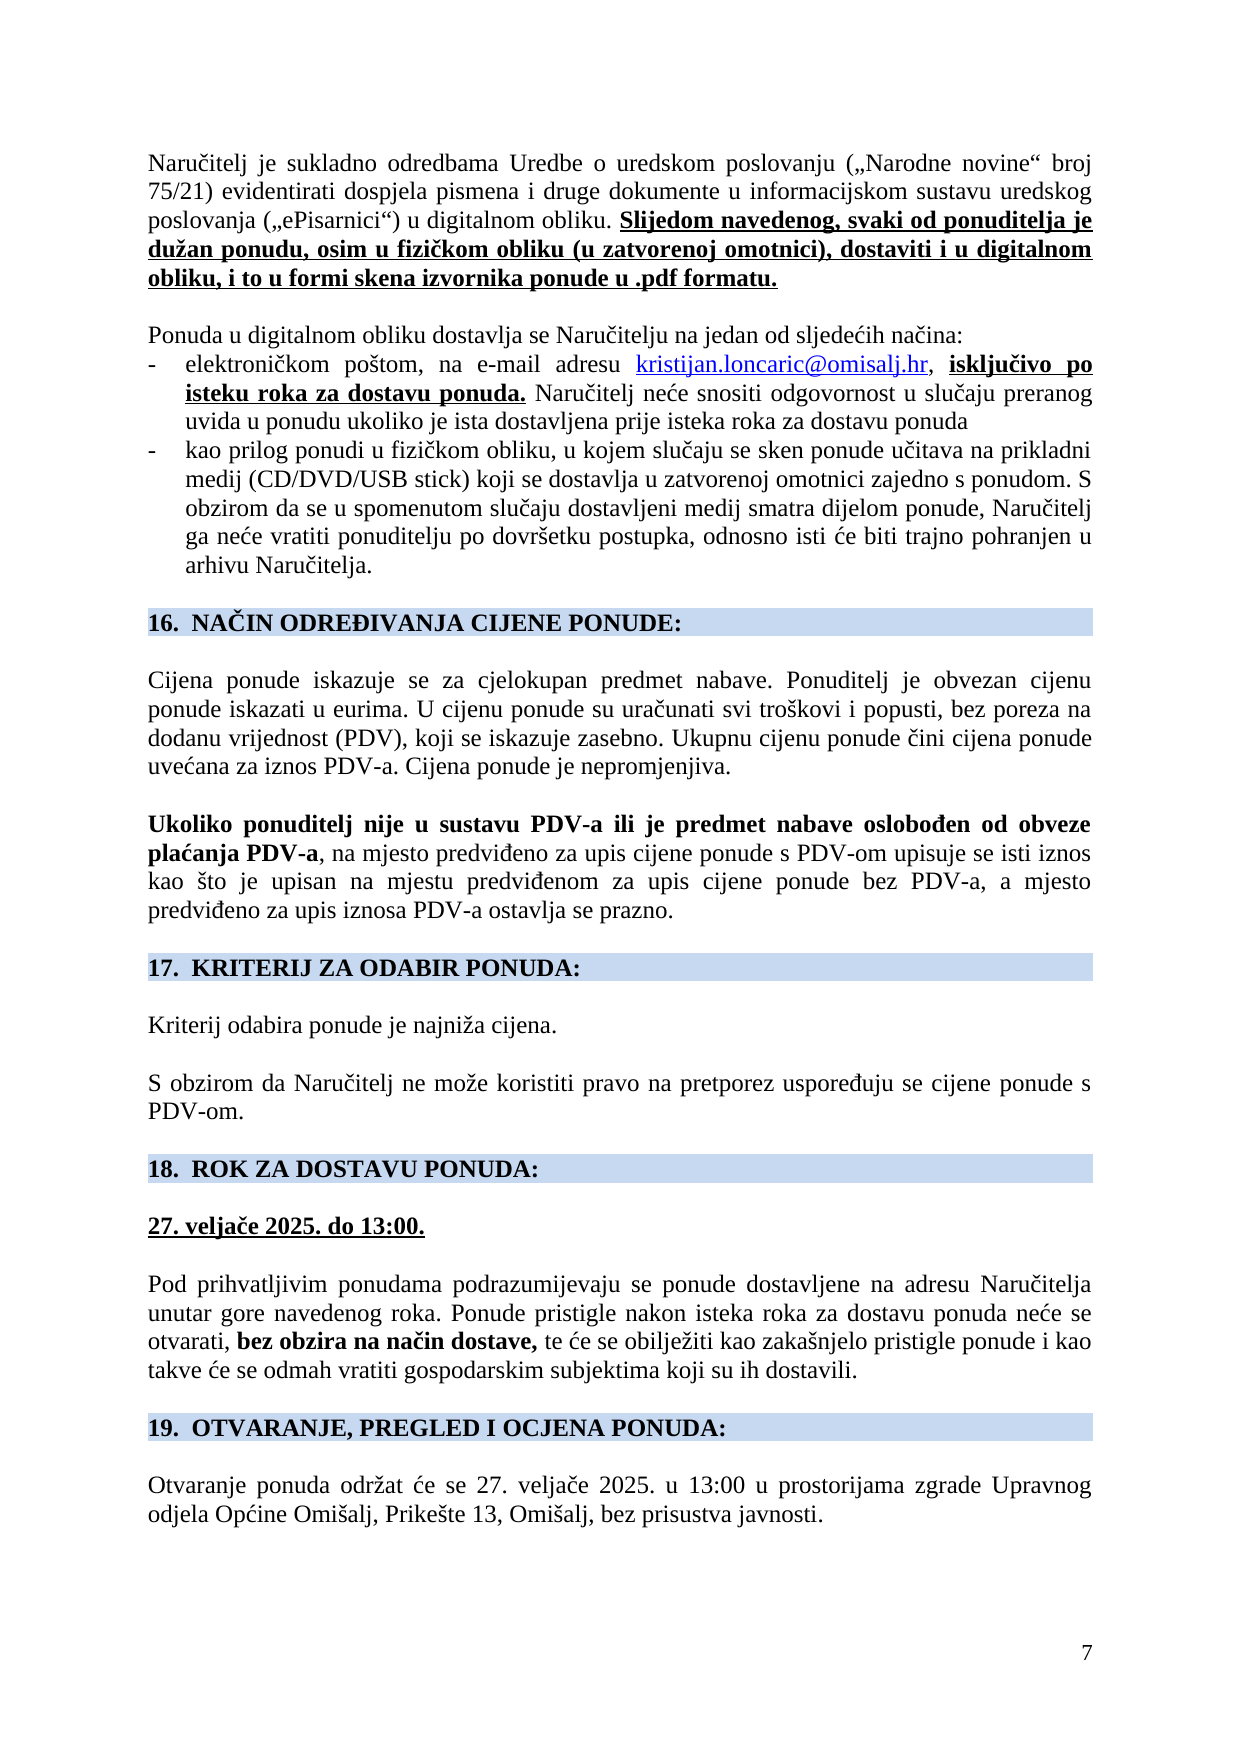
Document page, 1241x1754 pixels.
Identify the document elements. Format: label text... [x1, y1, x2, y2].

text Ponuda u digitalnom obliku dostavlja se Naručitelju na jedan od sljedećih načina: [148, 320, 1093, 349]
list NAČIN ODREĐIVANJA CIJENE PONUDE: [148, 608, 1093, 636]
text Cijena ponude iskazuje se za cjelokupan predmet nabave. Ponuditelj je obvezan cijenu ponude iskazati u eurima. U cijenu ponude su uračunati svi troškovi i popusti, bez poreza na dodanu vrijednost (PDV), koji se iskazuje zasebno. Ukupnu cijenu ponude čini cijena ponude uvećana za iznos PDV-a. Cijena ponude je nepromjenjiva. [148, 665, 1093, 780]
list OTVARANJE, PREGLED I OCJENA PONUDA: [148, 1413, 1093, 1441]
text Pod prihvatljivim ponudama podrazumijevaju se ponude dostavljene na adresu Naručitelja unutar gore navedenog roka. Ponude pristigle nakon isteka roka za dostavu ponuda neće se otvarati, bez obzira na način dostave, te će se obilježiti kao zakašnjelo pristigle ponude i kao takve će se odmah vratiti gospodarskim subjektima koji su ih dostavili. [148, 1269, 1093, 1384]
list KRITERIJ ZA ODABIR PONUDA: [148, 953, 1093, 981]
text 27. veljače 2025. do 13:00. [148, 1211, 1093, 1240]
list kao prilog ponudi u fizičkom obliku, u kojem slučaju se sken ponude učitava na prikladni medij (CD/DVD/USB stick) koji se dostavlja u zatvorenoj omotnici zajedno s ponudom. S obzirom da se u spomenutom slučaju dostavljeni medij smatra dijelom ponude, Naručitelj ga neće vratiti ponuditelju po dovršetku postupka, odnosno isti će biti trajno pohranjen u arhivu Naručitelja. [148, 435, 1093, 579]
text Naručitelj je sukladno odredbama Uredbe o uredskom poslovanju („Narodne novine“ broj 75/21) evidentirati dospjela pismena i druge dokumente u informacijskom sustavu uredskog poslovanja („ePisarnici“) u digitalnom obliku. Slijedom navedenog, svaki od ponuditelja je dužan ponudu, osim u fizičkom obliku (u zatvorenoj omotnici), dostaviti i u digitalnom obliku, i to u formi skena izvornika ponude u .pdf formatu. [148, 260, 1093, 291]
text Naručitelj je sukladno odredbama Uredbe o uredskom poslovanju („Narodne novine“ broj 75/21) evidentirati dospjela pismena i druge dokumente u informacijskom sustavu uredskog poslovanja („ePisarnici“) u digitalnom obliku. Slijedom navedenog, svaki od ponuditelja je dužan ponudu, osim u fizičkom obliku (u zatvorenoj omotnici), dostaviti i u digitalnom obliku, i to u formi skena izvornika ponude u .pdf formatu. [148, 148, 1093, 259]
list ROK ZA DOSTAVU PONUDA: [148, 1154, 1093, 1183]
text Otvaranje ponuda održat će se 27. veljače 2025. u 13:00 u prostorijama zgrade Upravnog odjela Općine Omišalj, Prikešte 13, Omišalj, bez prisustva javnosti. [148, 1470, 1093, 1528]
list elektroničkom poštom, na e-mail adresu kristijan.loncaric@omisalj.hr, isključivo po isteku roka za dostavu ponuda. Naručitelj neće snositi odgovornost u slučaju preranog uvida u ponudu ukoliko je ista dostavljena prije isteka roka za dostavu ponuda [148, 349, 1093, 435]
text S obzirom da Naručitelj ne može koristiti pravo na pretporez uspoređuju se cijene ponude s PDV-om. [148, 1068, 1093, 1125]
text Kriterij odabira ponude je najniža cijena. [148, 1010, 1093, 1039]
text Ukoliko ponuditelj nije u sustavu PDV-a ili je predmet nabave oslobođen od obveze plaćanja PDV-a, na mjesto predviđeno za upis cijene ponude s PDV-om upisuje se isti iznos kao što je upisan na mjestu predviđenom za upis cijene ponude bez PDV-a, a mjesto predviđeno za upis iznosa PDV-a ostavlja se prazno. [148, 809, 1093, 924]
